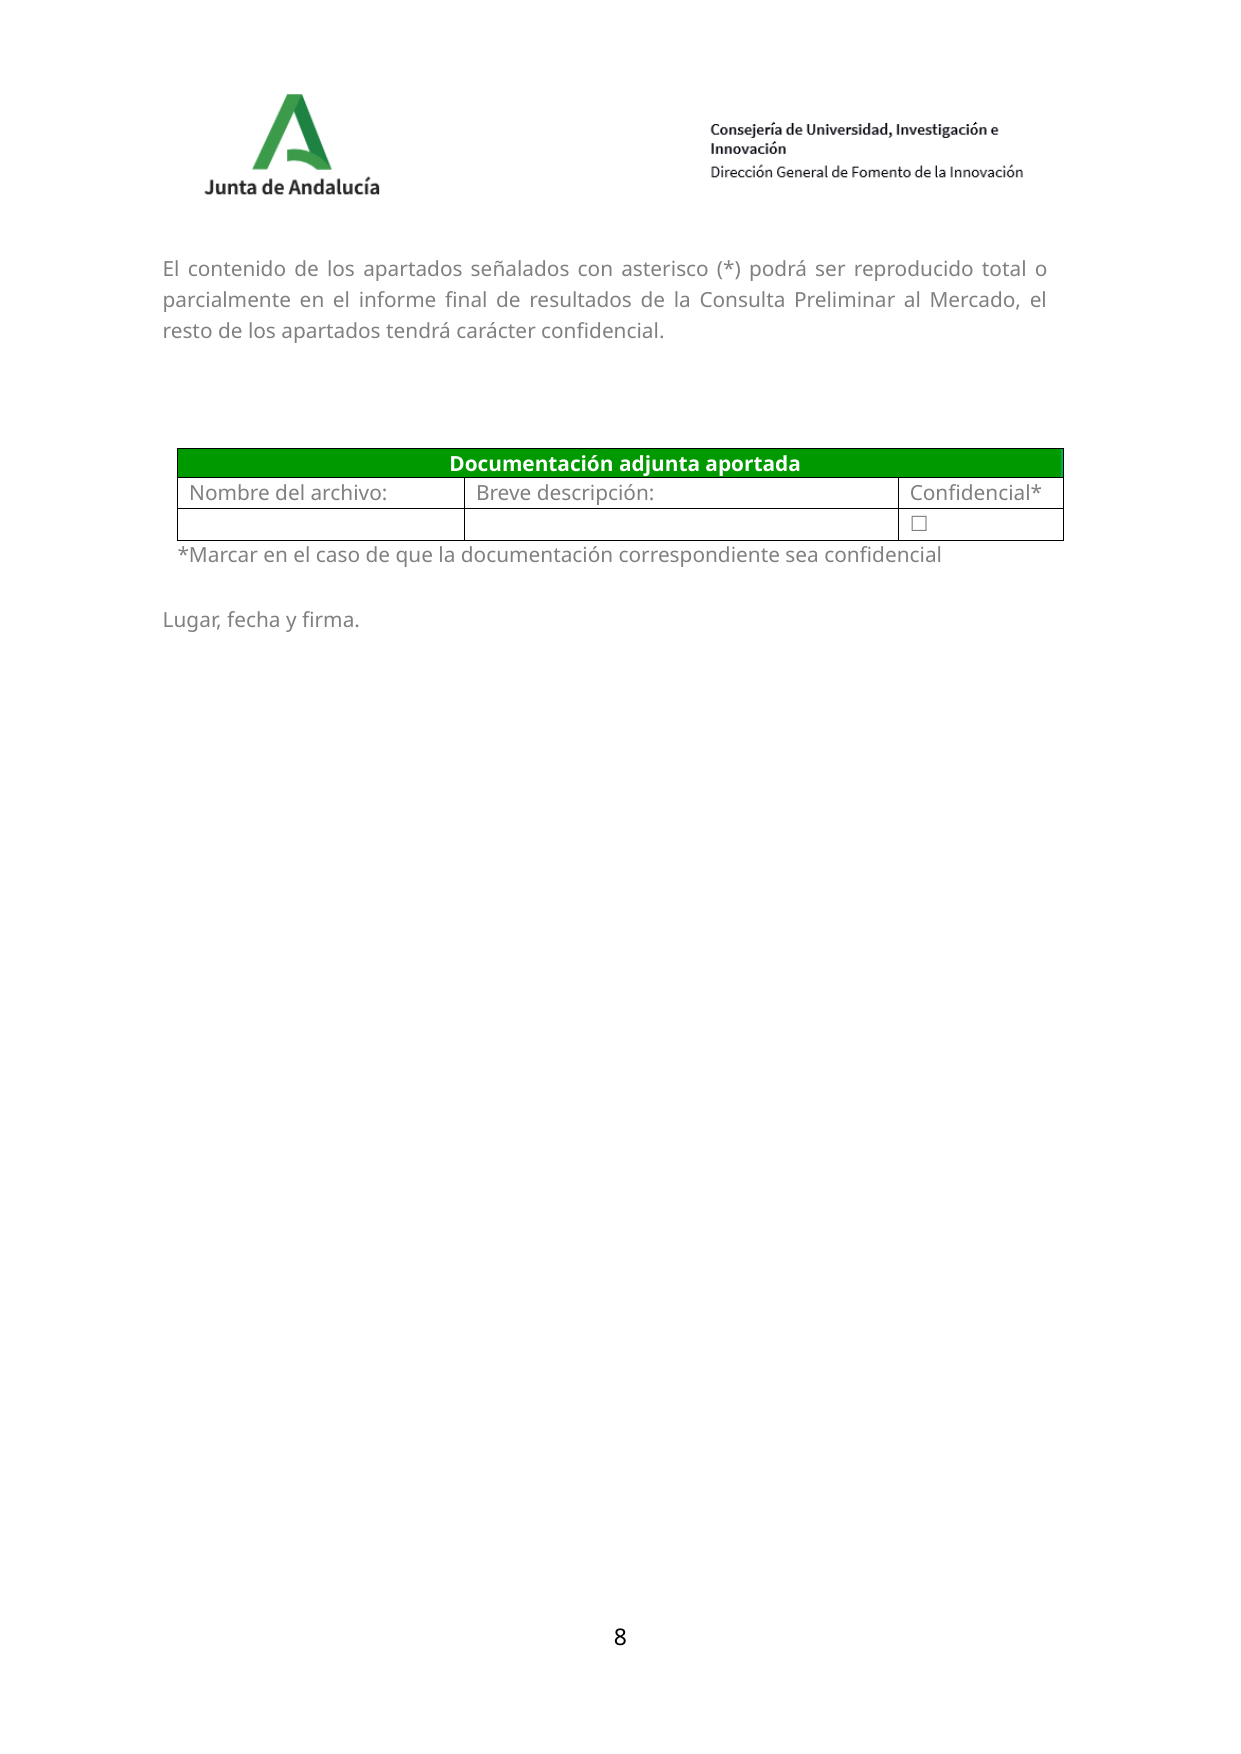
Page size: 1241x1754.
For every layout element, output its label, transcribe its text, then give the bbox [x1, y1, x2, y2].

table_cell [465, 509, 898, 539]
table_cell Breve descripción: [465, 478, 898, 508]
text Lugar, fecha y firma. [162, 605, 1048, 633]
table_cell Confidencial* [899, 478, 1063, 508]
text El contenido de los apartados señalados con asterisco (*) podrá ser reproducido total o parcialmente en el informe final de resultados de la Consulta Preliminar al Mercado, el resto de los apartados tendrá carácter confidencial. [162, 254, 1048, 344]
picture [177, 73, 1063, 255]
table_cell Nombre del archivo: [178, 478, 464, 508]
table_cell [178, 509, 464, 539]
text *Marcar en el caso de que la documentación correspondiente sea confidencial [177, 541, 1063, 569]
